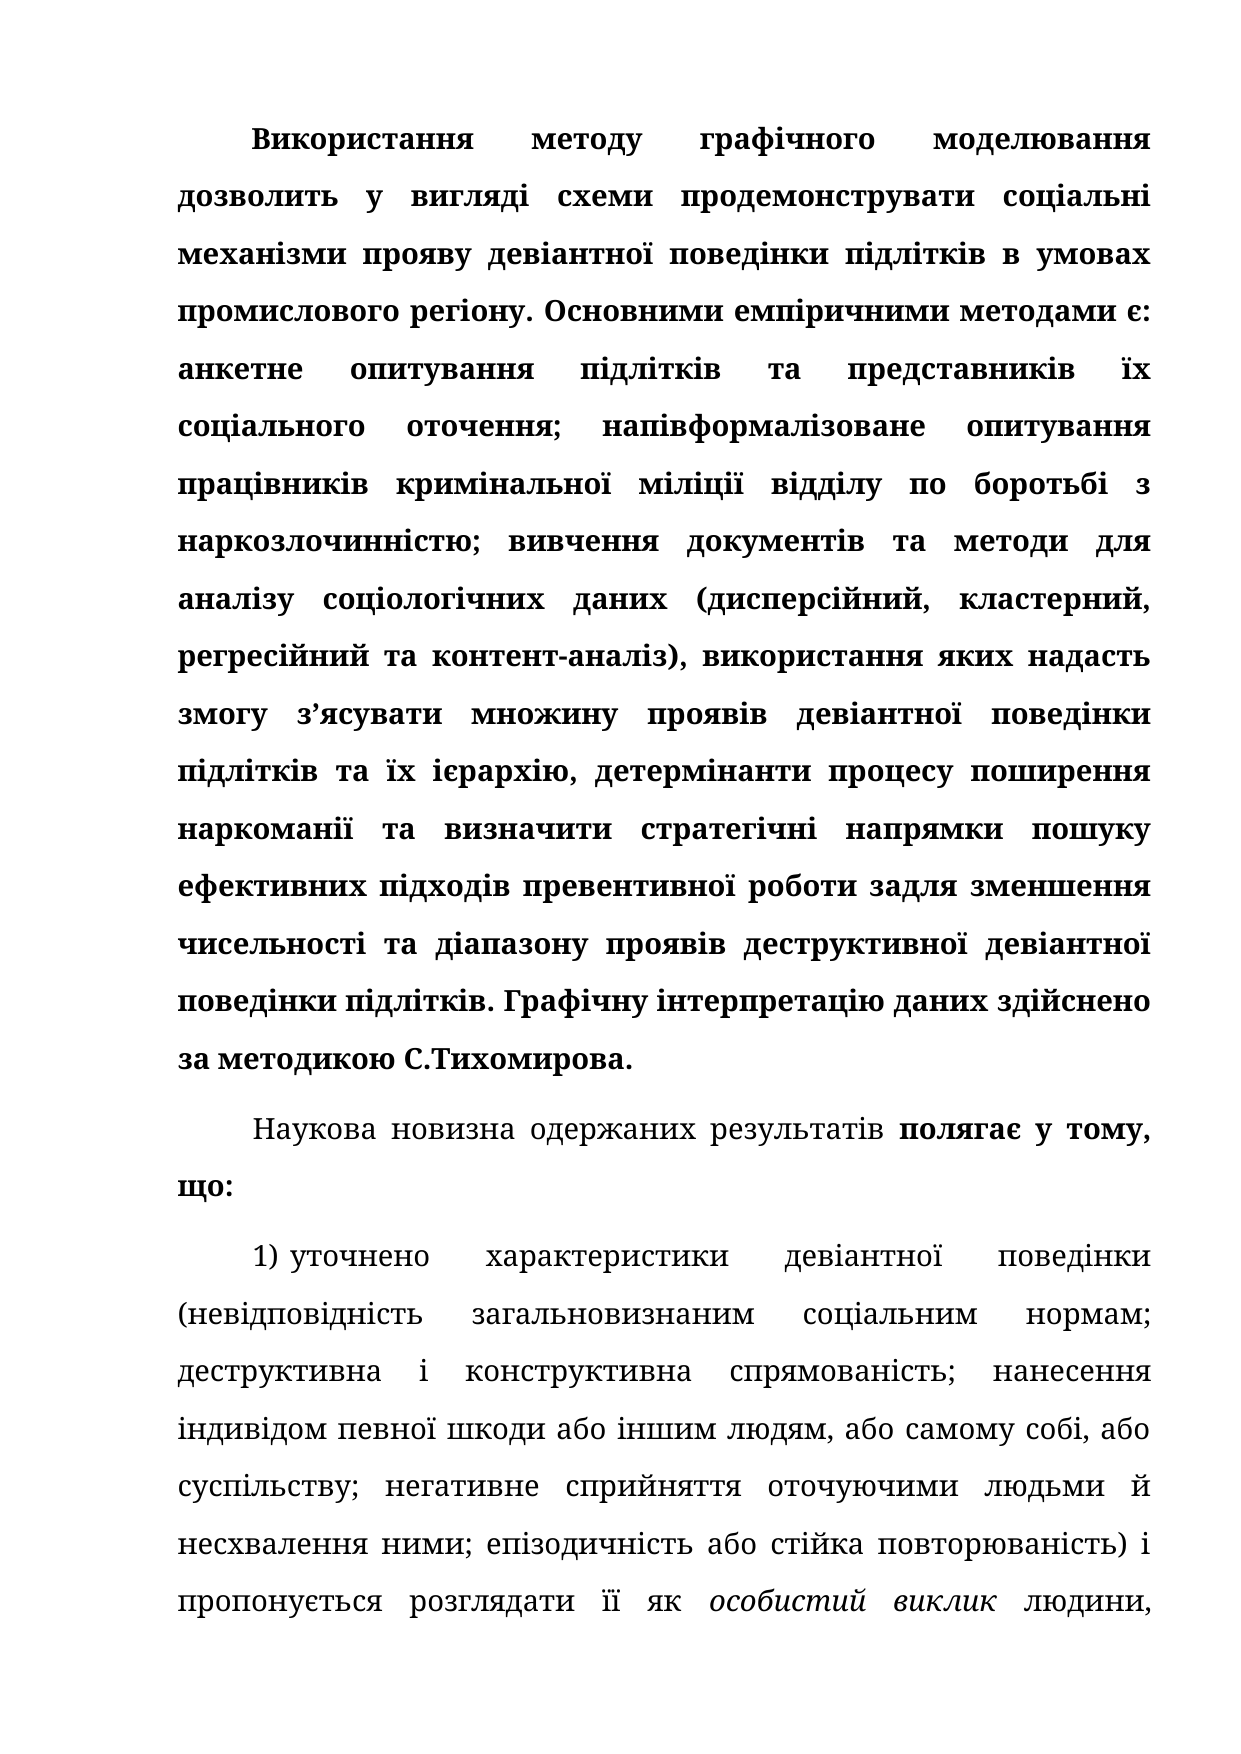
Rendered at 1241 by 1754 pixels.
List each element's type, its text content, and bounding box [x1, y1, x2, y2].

text Наукова новизна одержаних результатів полягає у тому, що: [177, 1108, 1152, 1205]
text Використання методу графічного моделювання дозволить у вигляді схеми продемонструвати соціальні механізми прояву девіантної поведінки підлітків в умовах промислового регіону. Основними емпіричними методами є: анкетне опитування підлітків та представників їх соціального оточення; напівформалізоване опитування працівників кримінальної міліції відділу по боротьбі з наркозлочинністю; вивчення документів та методи для аналізу соціологічних даних (дисперсійний, кластерний, регресійний та контент-аналіз), використання яких надасть змогу з’ясувати множину проявів девіантної поведінки підлітків та їх ієрархію, детермінанти процесу поширення наркоманії та визначити стратегічні напрямки пошуку ефективних підходів превентивної роботи задля зменшення чисельності та діапазону проявів деструктивної девіантної поведінки підлітків. Графічну інтерпретацію даних здійснено за методикою С.Тихомирова. [177, 118, 1152, 1078]
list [177, 1236, 1152, 1620]
